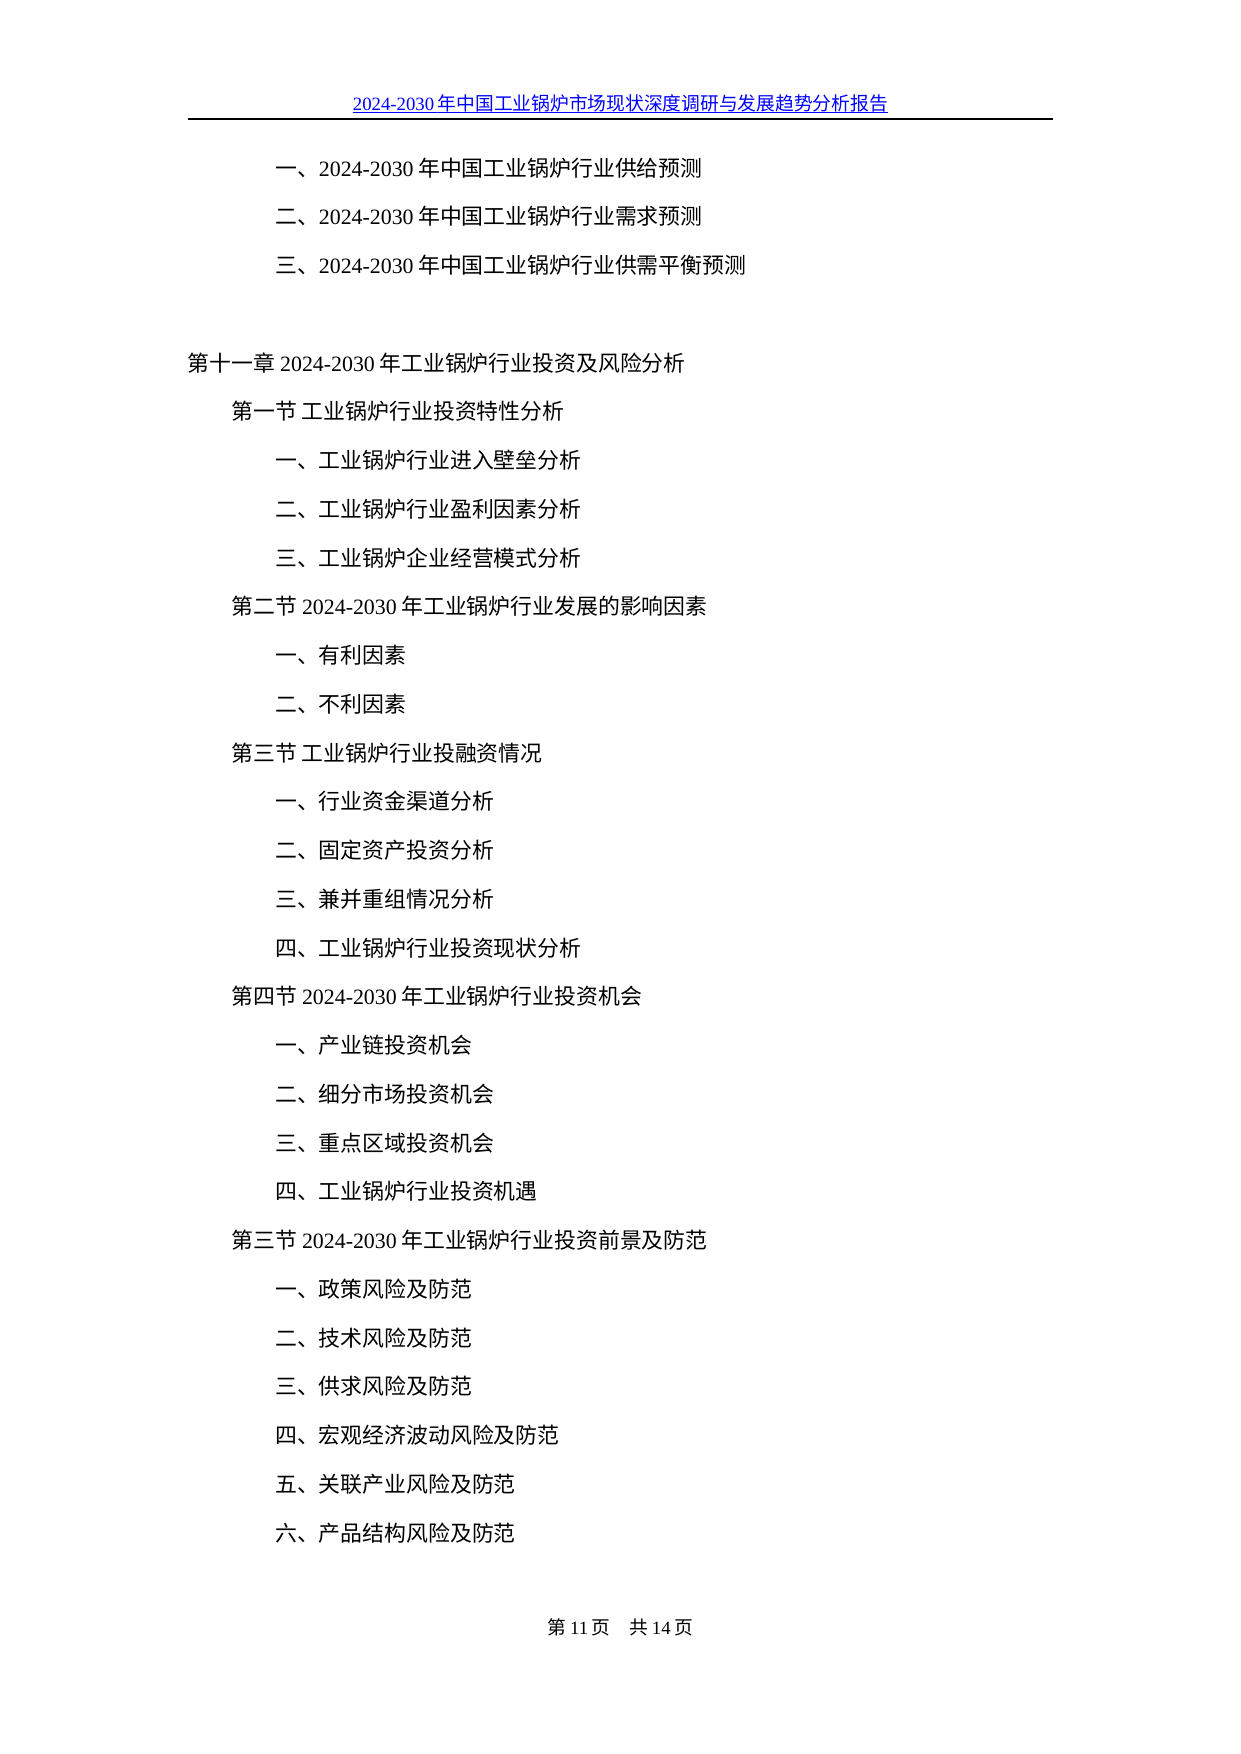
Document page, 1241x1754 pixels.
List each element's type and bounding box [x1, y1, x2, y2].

text [187, 150, 1053, 1548]
